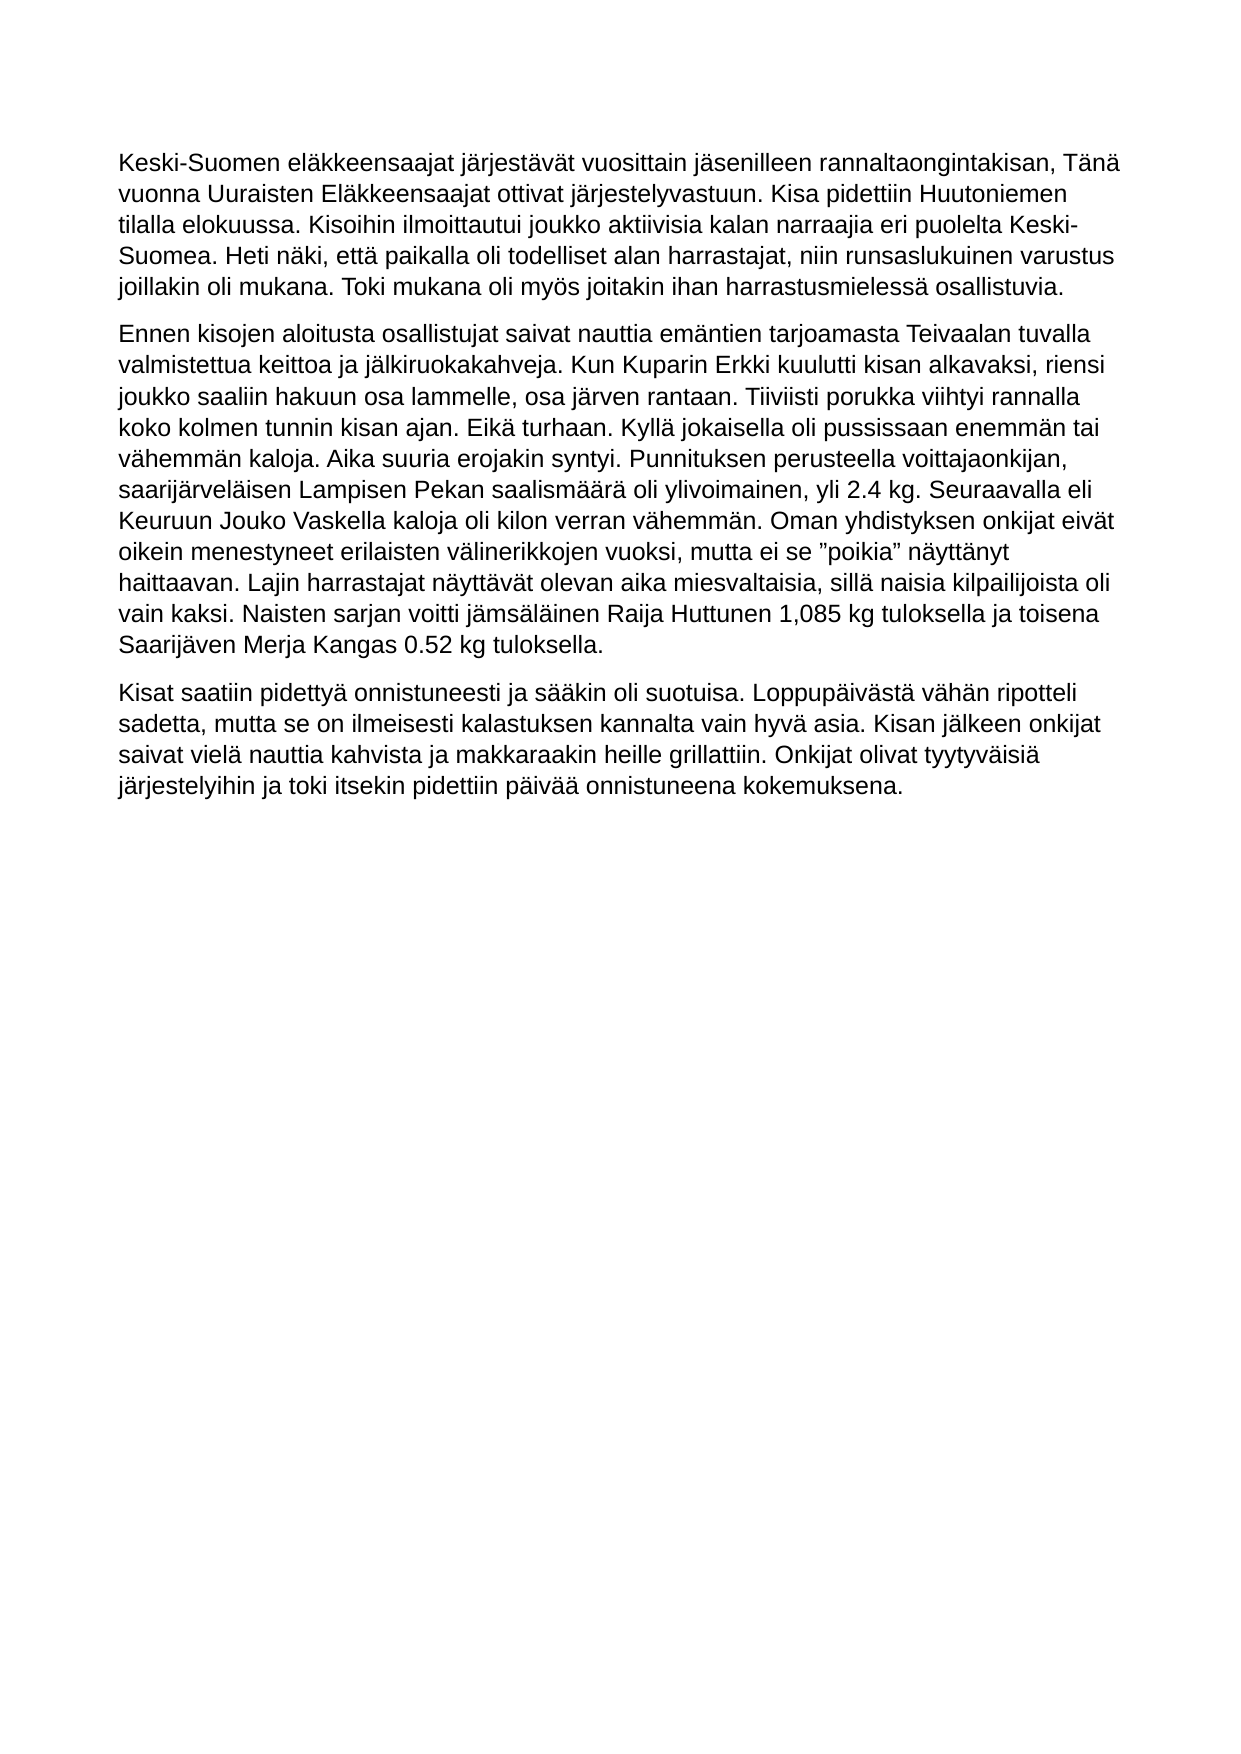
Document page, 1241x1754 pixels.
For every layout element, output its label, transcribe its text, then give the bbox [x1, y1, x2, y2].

text Ennen kisojen aloitusta osallistujat saivat nauttia emäntien tarjoamasta Teivaalan tuvalla valmistettua keittoa ja jälkiruokakahveja. Kun Kuparin Erkki kuulutti kisan alkavaksi, riensi joukko saaliin hakuun osa lammelle, osa järven rantaan. Tiiviisti porukka viihtyi rannalla koko kolmen tunnin kisan ajan. Eikä turhaan. Kyllä jokaisella oli pussissaan enemmän tai vähemmän kaloja. Aika suuria erojakin syntyi. Punnituksen perusteella voittajaonkijan, saarijärveläisen Lampisen Pekan saalismäärä oli ylivoimainen, yli 2.4 kg. Seuraavalla eli Keuruun Jouko Vaskella kaloja oli kilon verran vähemmän. Oman yhdistyksen onkijat eivät oikein menestyneet erilaisten välinerikkojen vuoksi, mutta ei se ”poikia” näyttänyt haittaavan. Lajin harrastajat näyttävät olevan aika miesvaltaisia, sillä naisia kilpailijoista oli vain kaksi. Naisten sarjan voitti jämsäläinen Raija Huttunen 1,085 kg tuloksella ja toisena Saarijäven Merja Kangas 0.52 kg tuloksella. [118, 319, 1122, 659]
text Kisat saatiin pidettyä onnistuneesti ja sääkin oli suotuisa. Loppupäivästä vähän ripotteli sadetta, mutta se on ilmeisesti kalastuksen kannalta vain hyvä asia. Kisan jälkeen onkijat saivat vielä nauttia kahvista ja makkaraakin heille grillattiin. Onkijat olivat tyytyväisiä järjestelyihin ja toki itsekin pidettiin päivää onnistuneena kokemuksena. [118, 678, 1122, 799]
text Keski-Suomen eläkkeensaajat järjestävät vuosittain jäsenilleen rannaltaongintakisan, Tänä vuonna Uuraisten Eläkkeensaajat ottivat järjestelyvastuun. Kisa pidettiin Huutoniemen tilalla elokuussa. Kisoihin ilmoittautui joukko aktiivisia kalan narraajia eri puolelta Keski-Suomea. Heti näki, että paikalla oli todelliset alan harrastajat, niin runsaslukuinen varustus joillakin oli mukana. Toki mukana oli myös joitakin ihan harrastusmielessä osallistuvia. [118, 148, 1122, 301]
